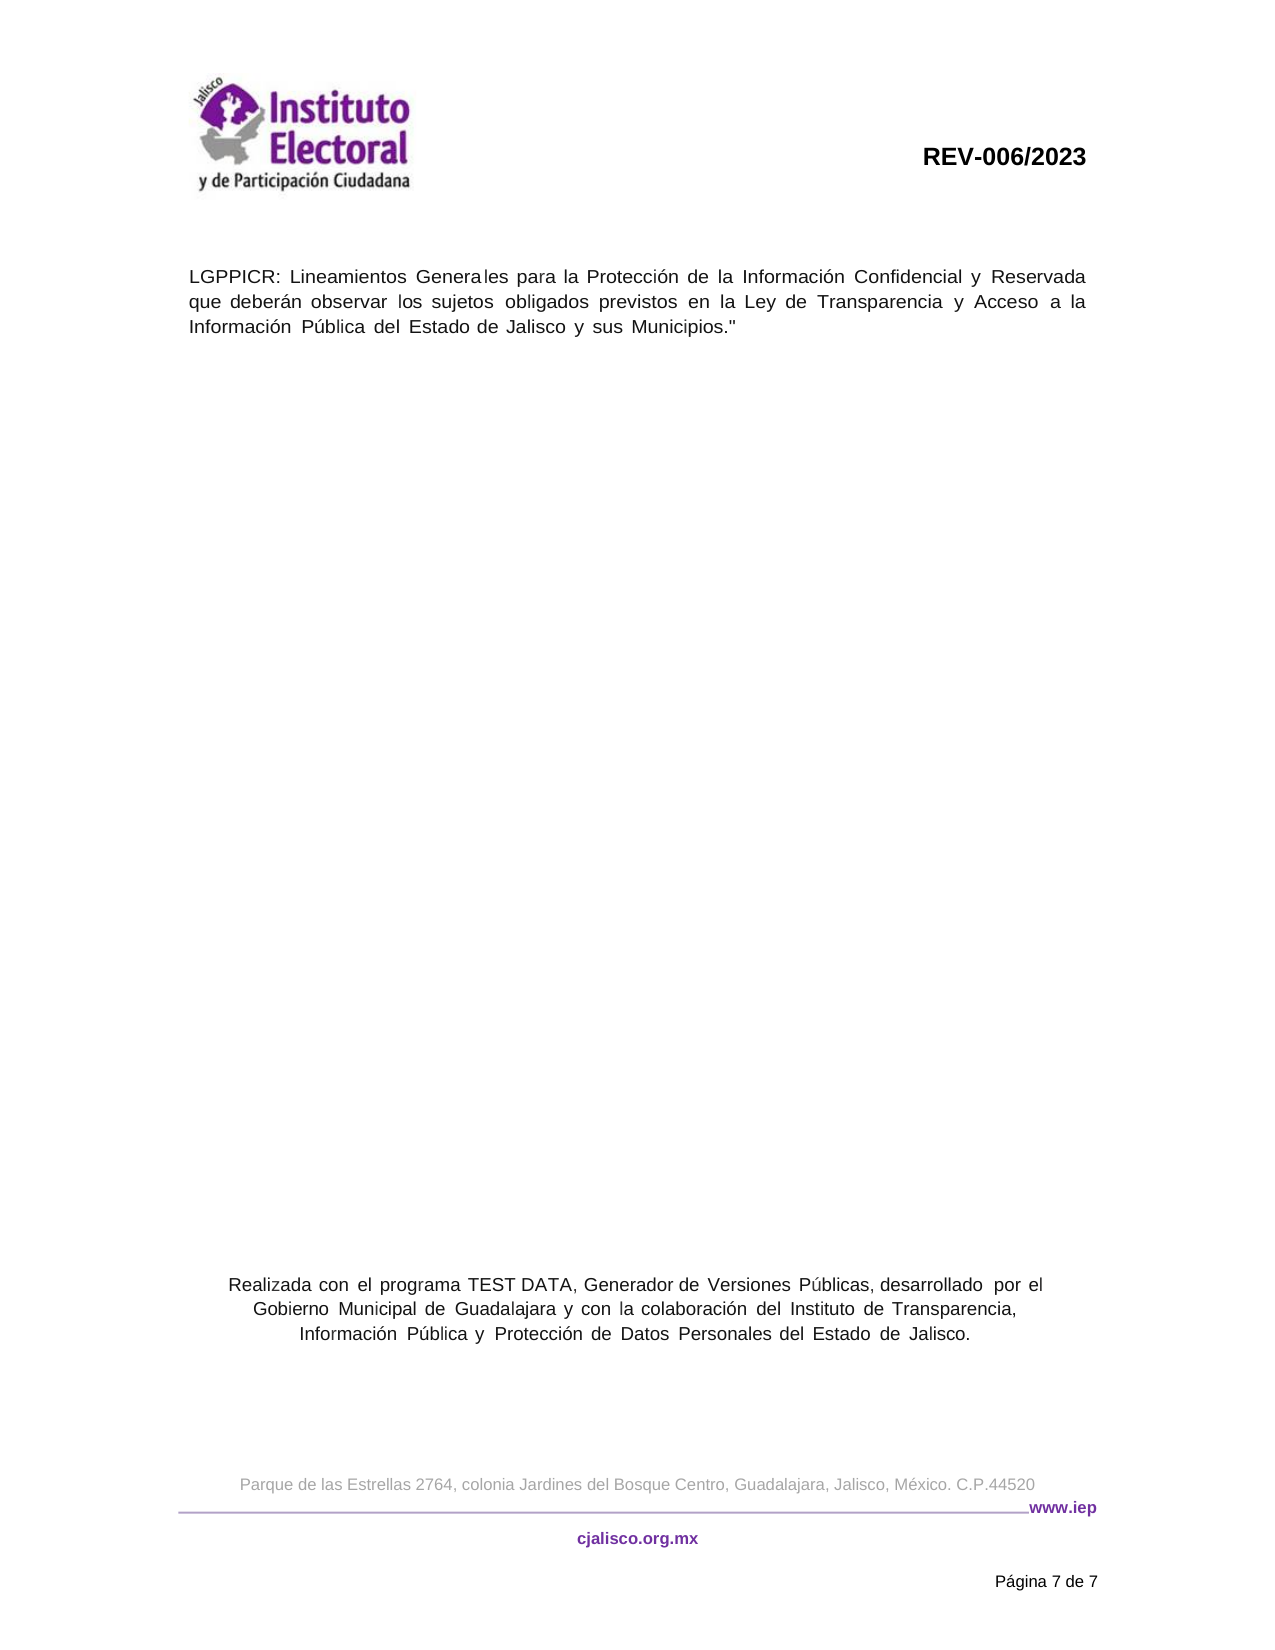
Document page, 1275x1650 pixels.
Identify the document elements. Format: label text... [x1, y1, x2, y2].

text LGPPICR: Lineamientos Generales para la Protección de la Información Confidencial y Reservada que deberán observar los sujetos obligados previstos en la Ley de Transparencia y Acceso a la Información Pública del Estado de Jalisco y sus Municipios." [188, 266, 1087, 337]
picture [188, 73, 417, 202]
text Realizada con el programa TEST DATA, Generador de Versiones Públicas, desarrollado por el Gobierno Municipal de Guadalajara y con la colaboración del Instituto de Transparencia, Información Pública y Protección de Datos Personales del Estado de Jalisco. [202, 1273, 1068, 1344]
